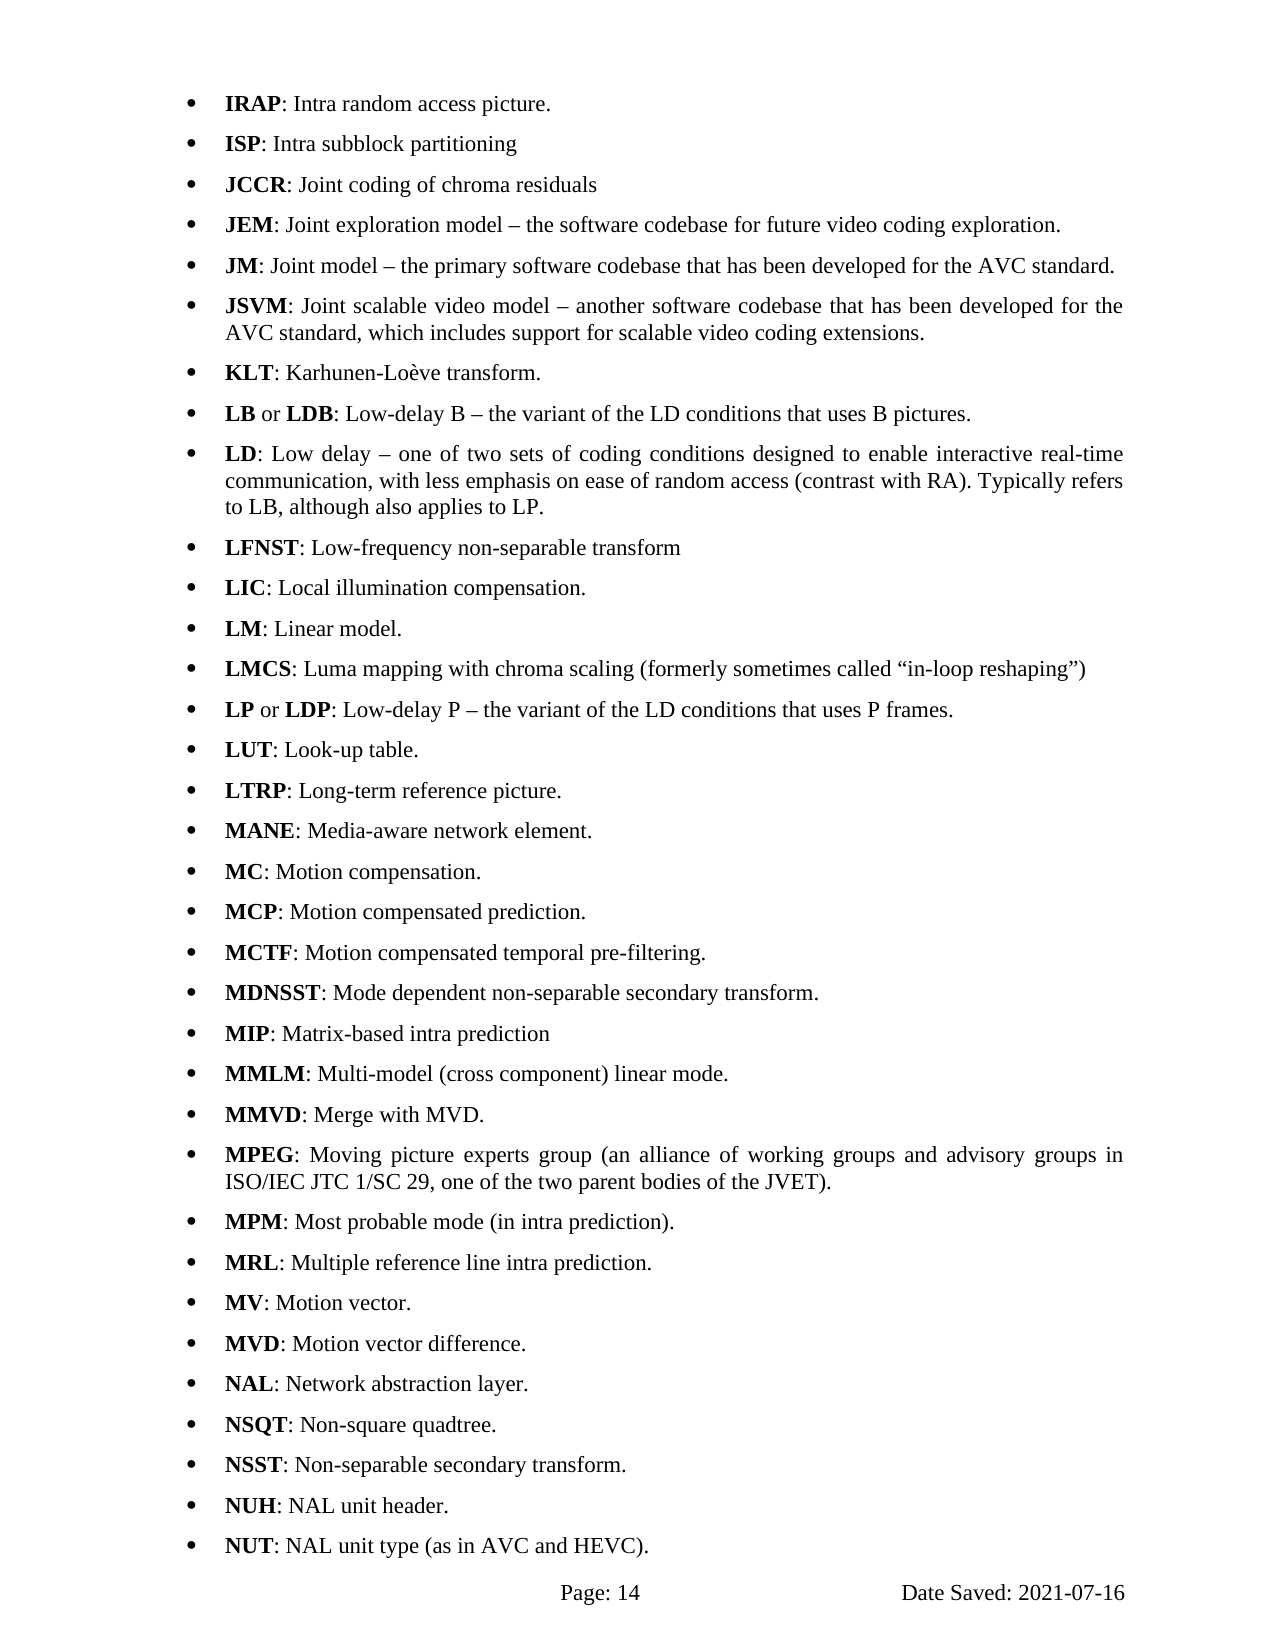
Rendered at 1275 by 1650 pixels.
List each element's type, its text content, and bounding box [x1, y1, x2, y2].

list MMLM: Multi-model (cross component) linear mode. [187, 1061, 1125, 1087]
list LUT: Look-up table. [187, 736, 1125, 763]
list NSQT: Non-square quadtree. [187, 1411, 1125, 1437]
list LP or LDP: Low-delay P – the variant of the LD conditions that uses P frames. [187, 696, 1125, 722]
list LM: Linear model. [187, 615, 1125, 641]
list MCTF: Motion compensated temporal pre-filtering. [187, 939, 1125, 965]
list JSVM: Joint scalable video model – another software codebase that has been developed for the AVC standard, which includes support for scalable video coding extensions. [187, 293, 1125, 345]
list NAL: Network abstraction layer. [187, 1371, 1125, 1397]
list LD: Low delay – one of two sets of coding conditions designed to enable interactive real-time communication, with less emphasis on ease of random access (contrast with RA). Typically refers to LB, although also applies to LP. [187, 441, 1125, 519]
list MCP: Motion compensated prediction. [187, 898, 1125, 925]
list NUH: NAL unit header. [187, 1492, 1125, 1518]
list IRAP: Intra random access picture. [187, 90, 1125, 116]
list MIP: Matrix-based intra prediction [187, 1020, 1125, 1046]
list LTRP: Long-term reference picture. [187, 777, 1125, 803]
list LFNST: Low-frequency non-separable transform [187, 534, 1125, 560]
list LB or LDB: Low-delay B – the variant of the LD conditions that uses B pictures. [187, 400, 1125, 426]
list KLT: Karhunen-Loève transform. [187, 359, 1125, 386]
list MVD: Motion vector difference. [187, 1330, 1125, 1356]
list MPM: Most probable mode (in intra prediction). [187, 1208, 1125, 1235]
list LMCS: Luma mapping with chroma scaling (formerly sometimes called “in-loop reshaping”) [187, 655, 1125, 682]
list JEM: Joint exploration model – the software codebase for future video coding exploration. [187, 212, 1125, 238]
list MDNSST: Mode dependent non-separable secondary transform. [187, 979, 1125, 1006]
list JCCR: Joint coding of chroma residuals [187, 171, 1125, 197]
list MC: Motion compensation. [187, 858, 1125, 884]
list NSST: Non-separable secondary transform. [187, 1452, 1125, 1478]
list NUT: NAL unit type (as in AVC and HEVC). [187, 1533, 1125, 1559]
list LIC: Local illumination compensation. [187, 574, 1125, 601]
list JM: Joint model – the primary software codebase that has been developed for the AVC standard. [187, 252, 1125, 278]
list MANE: Media-aware network element. [187, 817, 1125, 844]
list MRL: Multiple reference line intra prediction. [187, 1249, 1125, 1275]
list MV: Motion vector. [187, 1289, 1125, 1316]
list ISP: Intra subblock partitioning [187, 131, 1125, 157]
list MMVD: Merge with MVD. [187, 1101, 1125, 1127]
list MPEG: Moving picture experts group (an alliance of working groups and advisory groups in ISO/IEC JTC 1/‌SC 29, one of the two parent bodies of the JVET). [187, 1142, 1125, 1194]
